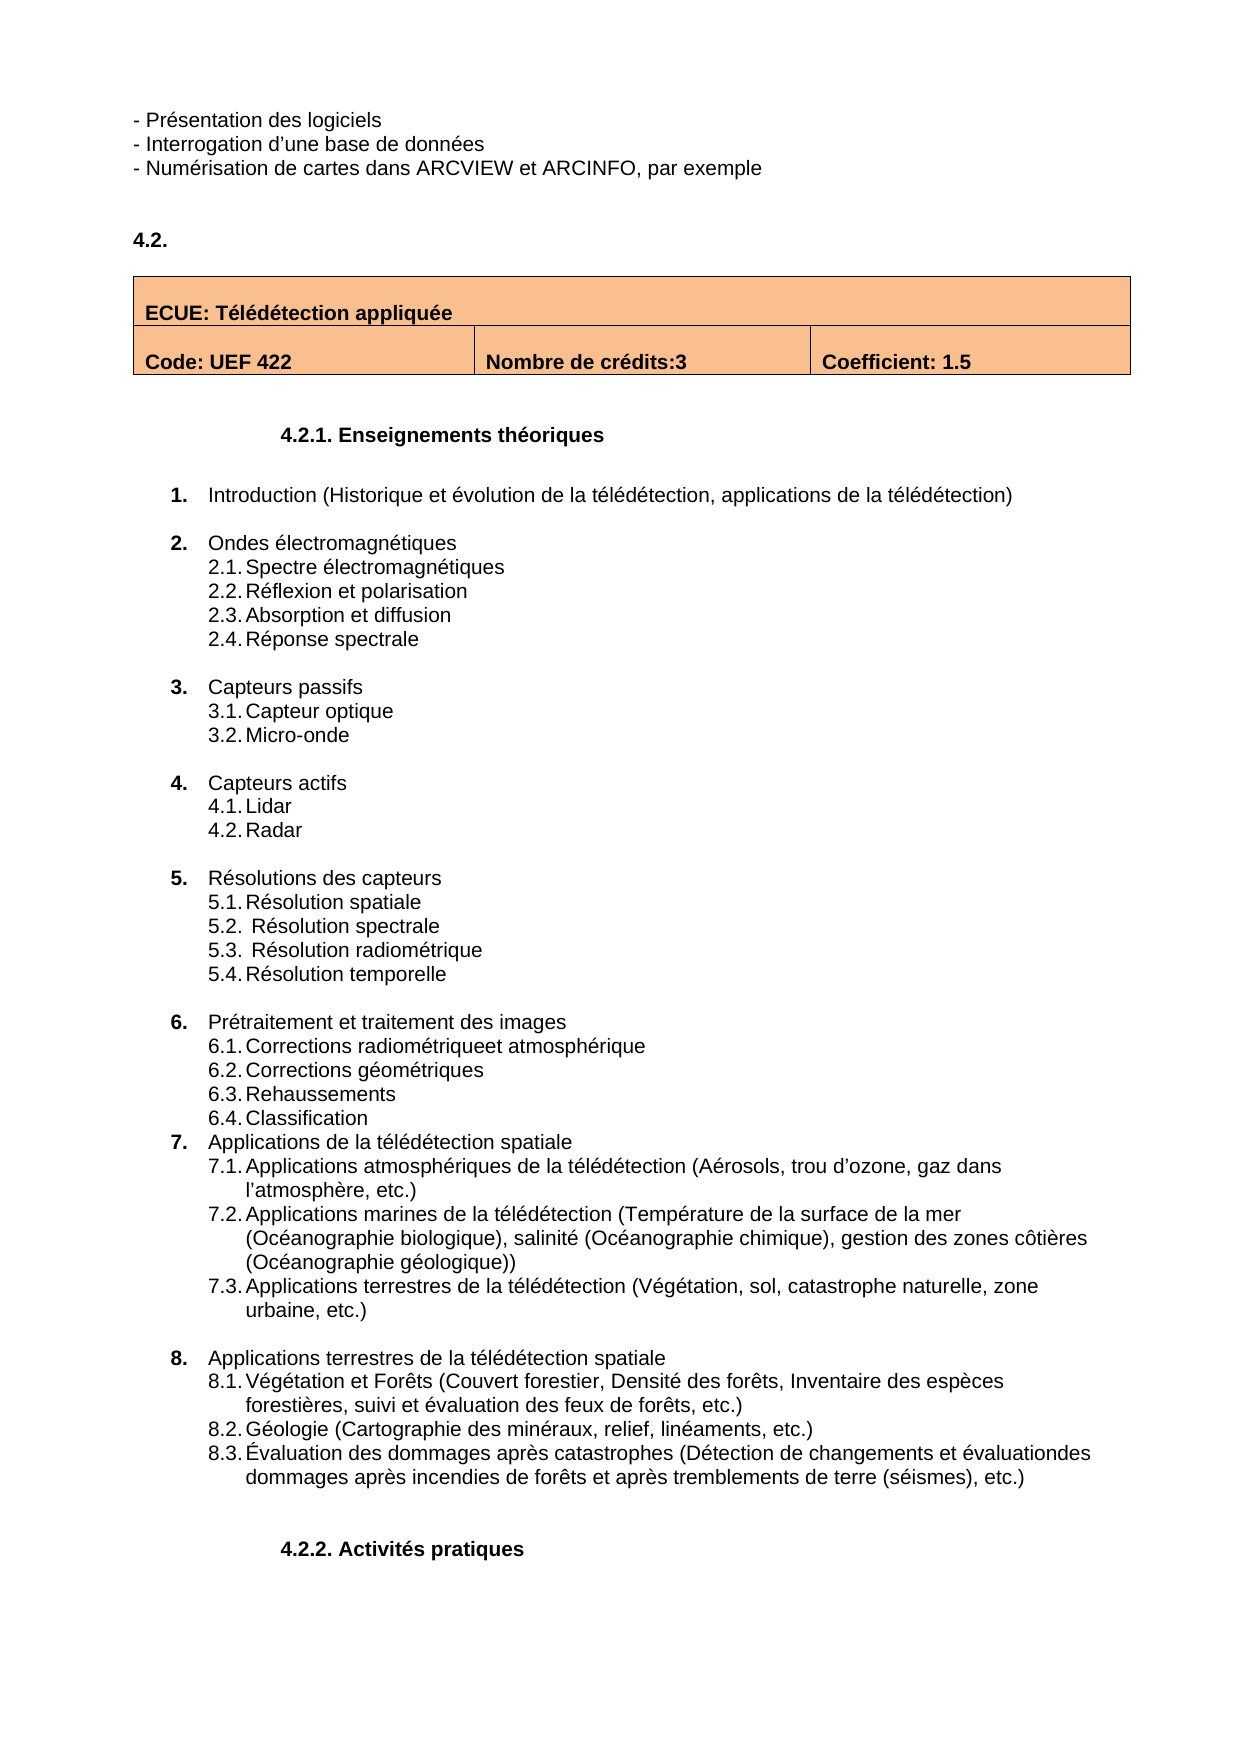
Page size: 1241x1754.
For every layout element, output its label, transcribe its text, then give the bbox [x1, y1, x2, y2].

list Capteurs actifs [170, 770, 1107, 794]
text 4.2.1. Enseignements théoriques [133, 423, 1107, 447]
list Absorption et diffusion [208, 603, 1107, 627]
list Rehaussements [208, 1082, 1107, 1106]
list Micro-onde [208, 722, 1107, 746]
list Applications terrestres de la télédétection spatiale [170, 1345, 1107, 1369]
list Radar [208, 818, 1107, 842]
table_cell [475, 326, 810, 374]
text 4.2. [133, 228, 1107, 252]
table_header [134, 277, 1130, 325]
list Végétation et Forêts (Couvert forestier, Densité des forêts, Inventaire des espèces forestières, suivi et évaluation des feux de forêts, etc.) [208, 1369, 1107, 1417]
list Corrections radiométriqueet atmosphérique [208, 1034, 1107, 1058]
list Applications de la télédétection spatiale [170, 1130, 1107, 1154]
list Applications marines de la télédétection (Température de la surface de la mer (Océanographie biologique), salinité (Océanographie chimique), gestion des zones côtières (Océanographie géologique)) [208, 1202, 1107, 1273]
list Corrections géométriques [208, 1058, 1107, 1082]
text - Interrogation d’une base de données [133, 132, 1107, 156]
list Spectre électromagnétiques [208, 555, 1107, 579]
list Géologie (Cartographie des minéraux, relief, linéaments, etc.) [208, 1417, 1107, 1441]
list Résolutions des capteurs [170, 866, 1107, 890]
list Réponse spectrale [208, 627, 1107, 651]
list Résolution radiométrique [208, 938, 1107, 962]
list Capteurs passifs [170, 674, 1107, 698]
list Classification [208, 1106, 1107, 1130]
list Évaluation des dommages après catastrophes (Détection de changements et évaluationdes dommages après incendies de forêts et après tremblements de terre (séismes), etc.) [208, 1441, 1107, 1489]
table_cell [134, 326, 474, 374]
list Ondes électromagnétiques [170, 531, 1107, 555]
text - Présentation des logiciels [133, 108, 1107, 132]
list Prétraitement et traitement des images [170, 1010, 1107, 1034]
text 4.2.2. Activités pratiques [133, 1537, 1107, 1561]
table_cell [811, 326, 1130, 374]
list Introduction (Historique et évolution de la télédétection, applications de la télédétection) [170, 483, 1107, 507]
text - Numérisation de cartes dans ARCVIEW et ARCINFO, par exemple [133, 156, 1107, 180]
list Résolution temporelle [208, 962, 1107, 986]
list Applications atmosphériques de la télédétection (Aérosols, trou d’ozone, gaz dans l’atmosphère, etc.) [208, 1154, 1107, 1202]
list Résolution spatiale [208, 890, 1107, 914]
list Résolution spectrale [208, 914, 1107, 938]
list Réflexion et polarisation [208, 579, 1107, 603]
list Lidar [208, 794, 1107, 818]
list Capteur optique [208, 698, 1107, 722]
list Applications terrestres de la télédétection (Végétation, sol, catastrophe naturelle, zone urbaine, etc.) [208, 1273, 1107, 1321]
